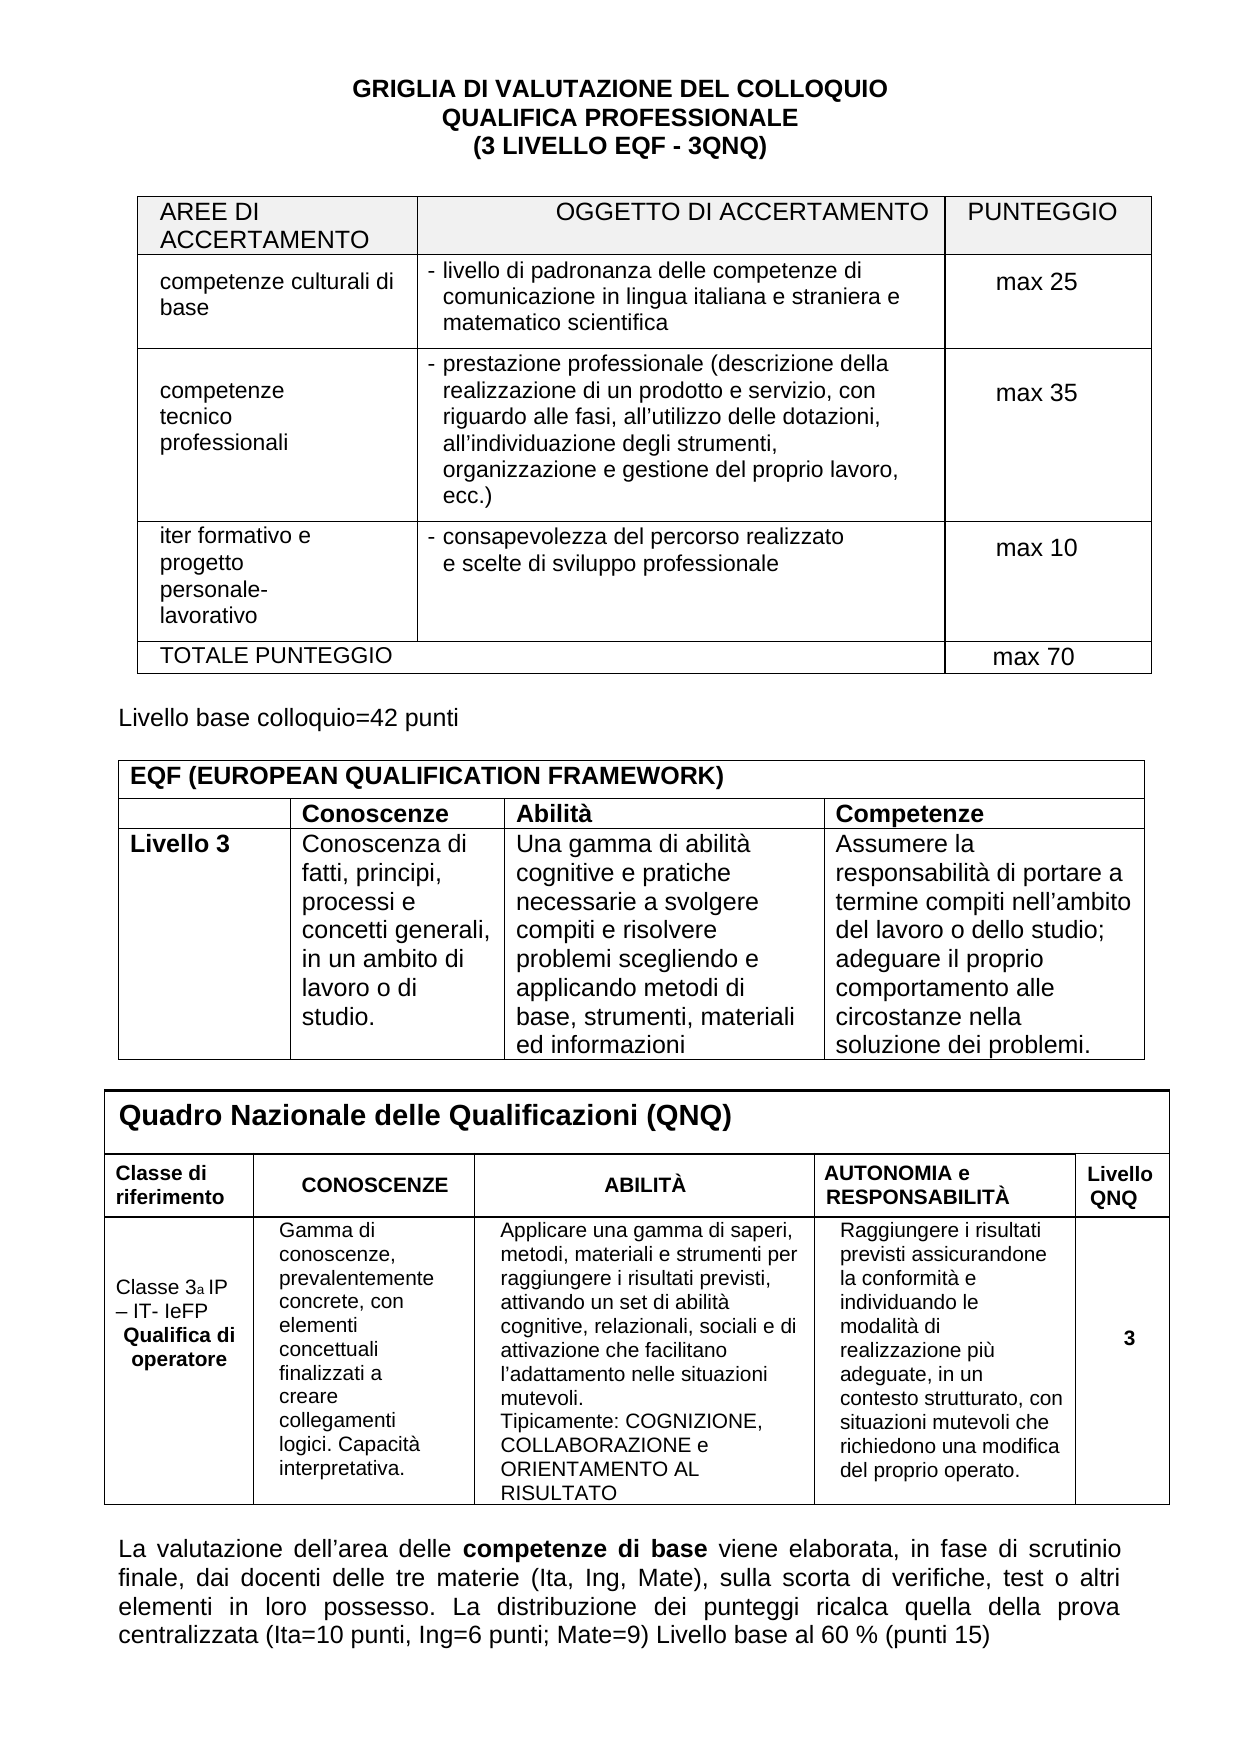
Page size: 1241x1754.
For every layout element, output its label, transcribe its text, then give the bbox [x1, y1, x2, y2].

table_header AREE DI ACCERTAMENTO [138, 197, 417, 254]
table_cell 3 [1076, 1218, 1169, 1504]
table_cell Abilità [505, 799, 824, 828]
table_cell Classe 3a IP – IT- IeFP Qualifica di operatore [105, 1218, 253, 1504]
table_cell TOTALE PUNTEGGIO [138, 642, 944, 673]
table_header PUNTEGGIO [946, 197, 1151, 254]
table_cell Livello QNQ [1076, 1154, 1169, 1216]
table_header EQF (EUROPEAN QUALIFICATION FRAMEWORK) [119, 761, 1144, 798]
table_cell Applicare una gamma di saperi, metodi, materiali e strumenti per raggiungere i risultati previsti, attivando un set di abilità cognitive, relazionali, sociali e di attivazione che facilitano l’adattamento nelle situazioni mutevoli. Tipicamente: COGNIZIONE, COLLABORAZIONE e ORIENTAMENTO AL RISULTATO [475, 1218, 814, 1504]
table_cell iter formativo e progetto personale‐lavorativo [138, 522, 417, 641]
table_cell Conoscenze [291, 799, 504, 828]
table_cell AUTONOMIA e RESPONSABILITÀ [815, 1155, 1075, 1216]
table_cell Raggiungere i risultati previsti assicurandone la conformità e individuando le modalità di realizzazione più adeguate, in un contesto strutturato, con situazioni mutevoli che richiedono una modifica del proprio operato. [815, 1218, 1075, 1504]
table_cell competenze culturali di base [138, 255, 417, 348]
table_cell ABILITÀ [475, 1155, 814, 1216]
table_cell competenze tecnico professionali [138, 349, 417, 521]
text La valutazione dell’area delle competenze di base viene elaborata, in fase di scrutinio finale, dai docenti delle tre materie (Ita, Ing, Mate), sulla scorta di verifiche, test o altri elementi in loro possesso. La distribuzione dei punteggi ricalca quella della prova centralizzata (Ita=10 punti, Ing=6 punti; Mate=9) Livello base al 60 % (punti 15) [118, 1534, 1122, 1649]
table_cell Gamma di conoscenze, prevalentemente concrete, con elementi concettuali finalizzati a creare collegamenti logici. Capacità interpretativa. [254, 1218, 474, 1504]
text Livello base colloquio=42 punti [118, 703, 1122, 731]
table_cell ‐ livello di padronanza delle competenze di comunicazione in lingua italiana e straniera e matematico scientifica [418, 255, 944, 348]
table_cell max 10 [946, 522, 1151, 641]
table_cell Classe di riferimento [105, 1155, 253, 1216]
table_cell [119, 799, 290, 828]
table_header OGGETTO DI ACCERTAMENTO [418, 197, 944, 254]
table_cell Una gamma di abilità cognitive e pratiche necessarie a svolgere compiti e risolvere problemi scegliendo e applicando metodi di base, strumenti, materiali ed informazioni [505, 829, 824, 1059]
table_cell max 35 [946, 349, 1151, 521]
table_cell Livello 3 [119, 829, 290, 1059]
table_cell CONOSCENZE [254, 1155, 474, 1216]
text (3 LIVELLO EQF - 3QNQ) [118, 131, 1122, 160]
table_cell ‐ consapevolezza del percorso realizzato e scelte di sviluppo professionale [418, 522, 944, 641]
table_cell max 25 [946, 255, 1151, 348]
table_header Quadro Nazionale delle Qualificazioni (QNQ) [105, 1092, 1169, 1153]
table_cell Competenze [825, 799, 1144, 828]
text GRIGLIA DI VALUTAZIONE DEL COLLOQUIO [118, 74, 1122, 103]
table_cell max 70 [946, 642, 1151, 673]
table_cell ‐ prestazione professionale (descrizione della realizzazione di un prodotto e servizio, con riguardo alle fasi, all’utilizzo delle dotazioni, all’individuazione degli strumenti, organizzazione e gestione del proprio lavoro, ecc.) [418, 349, 944, 521]
table_cell Conoscenza di fatti, principi, processi e concetti generali, in un ambito di lavoro o di studio. [291, 829, 504, 1059]
table_cell Assumere la responsabilità di portare a termine compiti nell’ambito del lavoro o dello studio; adeguare il proprio comportamento alle circostanze nella soluzione dei problemi. [825, 829, 1144, 1059]
text QUALIFICA PROFESSIONALE [118, 103, 1122, 131]
